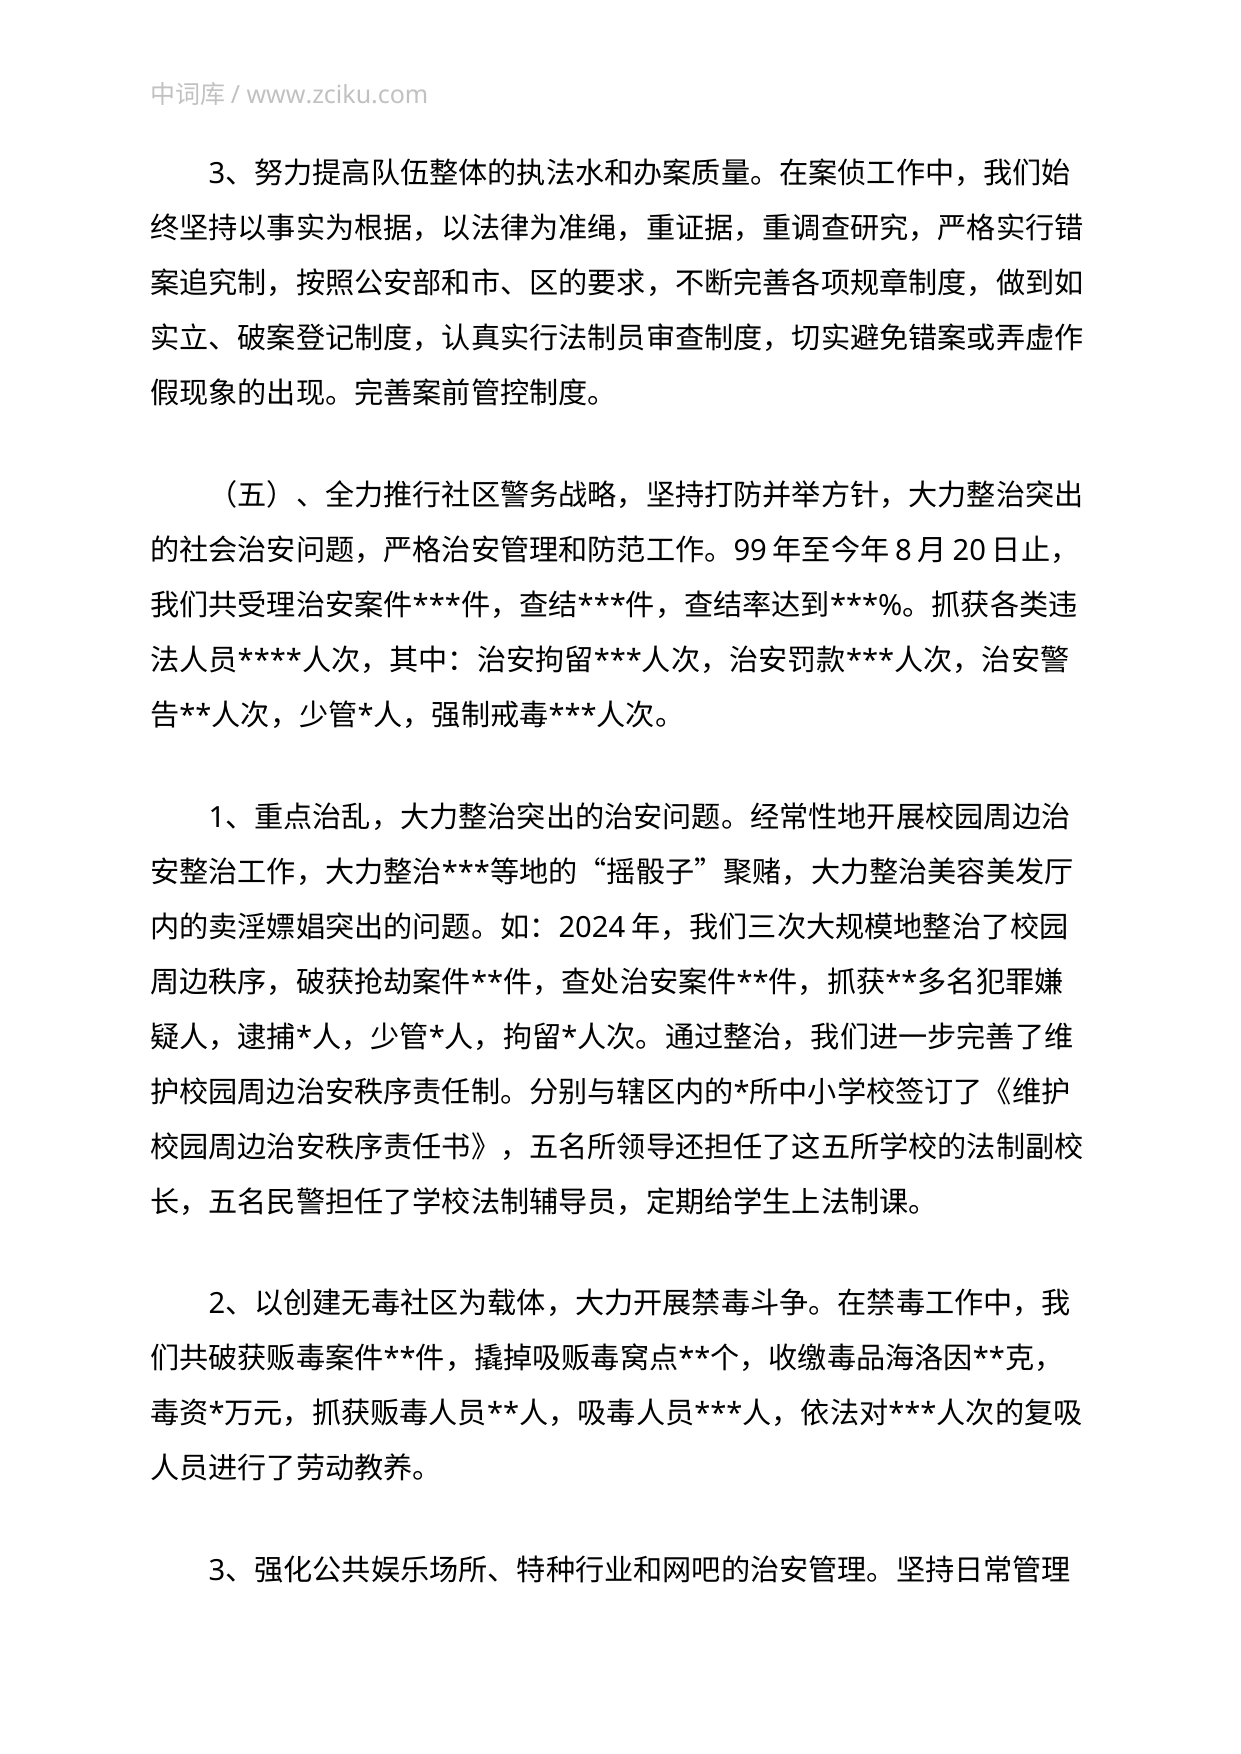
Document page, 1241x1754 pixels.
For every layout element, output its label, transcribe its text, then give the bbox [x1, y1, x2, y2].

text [150, 1547, 1090, 1589]
text 2、以创建无毒社区为载体，大力开展禁毒斗争。在禁毒工作中，我们共破获贩毒案件**件，撬掉吸贩毒窝点**个，收缴毒品海洛因**克，毒资*万元，抓获贩毒人员**人，吸毒人员***人，依法对***人次的复吸人员进行了劳动教养。 [150, 1280, 1090, 1487]
text 3、努力提高队伍整体的执法水和办案质量。在案侦工作中，我们始终坚持以事实为根据，以法律为准绳，重证据，重调查研究，严格实行错案追究制，按照公安部和市、区的要求，不断完善各项规章制度，做到如实立、破案登记制度，认真实行法制员审查制度，切实避免错案或弄虚作假现象的出现。完善案前管控制度。 [150, 150, 1090, 412]
text 1、重点治乱，大力整治突出的治安问题。经常性地开展校园周边治安整治工作，大力整治***等地的“摇骰子”聚赌，大力整治美容美发厅内的卖淫嫖娼突出的问题。如：2024年，我们三次大规模地整治了校园周边秩序，破获抢劫案件**件，查处治安案件**件，抓获**多名犯罪嫌疑人，逮捕*人，少管*人，拘留*人次。通过整治，我们进一步完善了维护校园周边治安秩序责任制。分别与辖区内的*所中小学校签订了《维护校园周边治安秩序责任书》，五名所领导还担任了这五所学校的法制副校长，五名民警担任了学校法制辅导员，定期给学生上法制课。 [150, 793, 1090, 1221]
text （五）、全力推行社区警务战略，坚持打防并举方针，大力整治突出的社会治安问题，严格治安管理和防范工作。99年至今年8月20日止，我们共受理治安案件***件，查结***件，查结率达到***%。抓获各类违法人员****人次，其中：治安拘留***人次，治安罚款***人次，治安警告**人次，少管*人，强制戒毒***人次。 [150, 471, 1090, 734]
